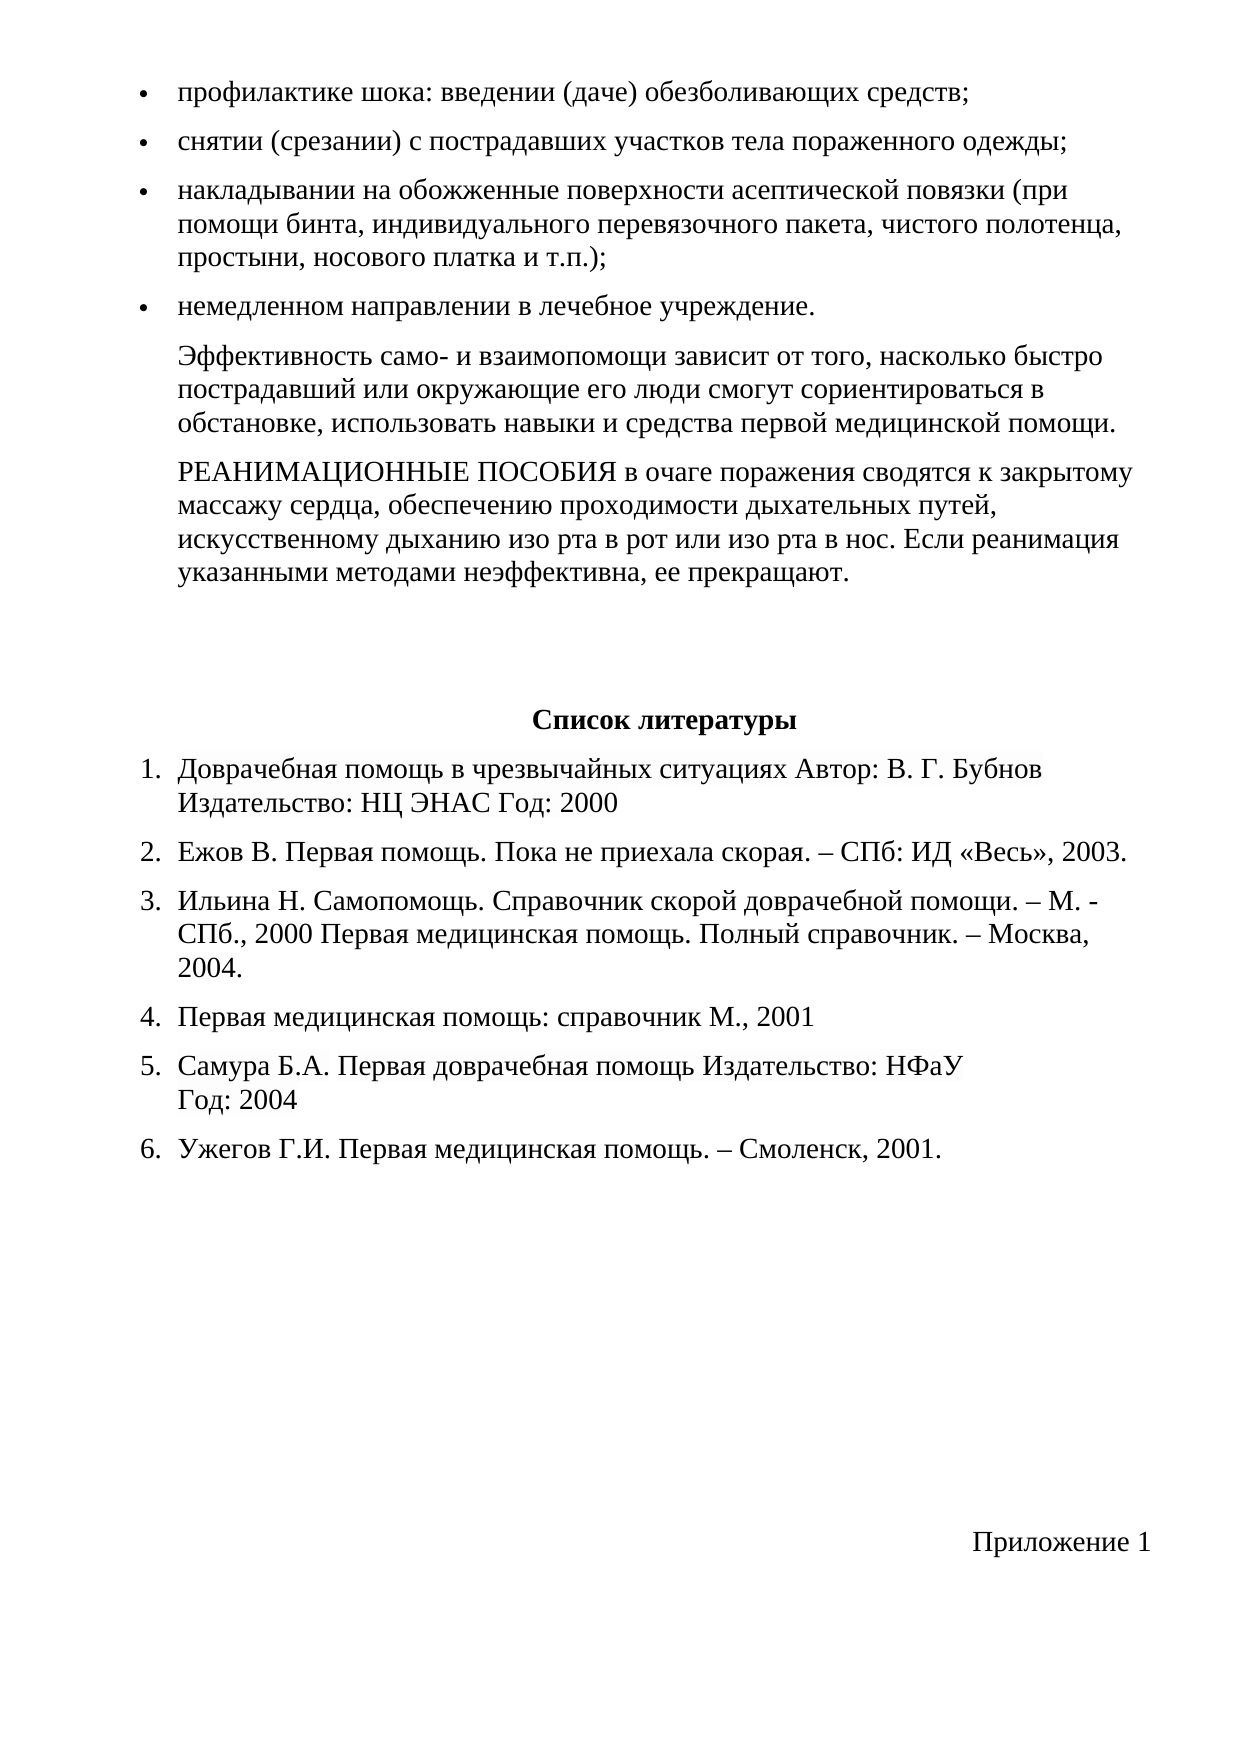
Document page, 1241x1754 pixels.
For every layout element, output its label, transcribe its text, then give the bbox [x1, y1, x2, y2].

list Доврачебная помощь в чрезвычайных ситуациях Автор: В. Г. Бубнов Издательство: НЦ ЭНАС Год: 2000 [618, 751, 1152, 818]
text Список литературы [177, 702, 1152, 736]
text Эффективность само- и взаимопомощи зависит от того, насколько быстро пострадавший или окружающие его люди смогут сориентироваться в обстановке, использовать навыки и средства первой медицинской помощи. [177, 338, 1152, 438]
list Самура Б.А. Первая доврачебная помощь Издательство: НФаУ Год: 2004 [140, 1048, 1152, 1116]
list Первая медицинская помощь: справочник М., 2001 [140, 999, 1152, 1033]
text Приложение 1 [177, 1524, 1152, 1558]
list снятии (срезании) с пострадавших участков тела пораженного одежды; [140, 123, 1152, 157]
list Ужегов Г.И. Первая медицинская помощь. – Смоленск, 2001. [140, 1131, 1152, 1165]
text РЕАНИМАЦИОННЫЕ ПОСОБИЯ в очаге поражения сводятся к закрытому массажу сердца, обеспечению проходимости дыхательных путей, искусственному дыханию изо рта в рот или изо рта в нос. Если реанимация указанными методами неэффективна, ее прекращают. [177, 454, 1152, 588]
list немедленном направлении в лечебное учреждение. [140, 288, 1152, 322]
list Ежов В. Первая помощь. Пока не приехала скорая. – СПб: ИД «Весь», 2003. [140, 834, 1152, 867]
list Ильина Н. Самопомощь. Справочник скорой доврачебной помощи. – М. - СПб., 2000 Первая медицинская помощь. Полный справочник. – Москва, 2004. [140, 883, 1152, 984]
list профилактике шока: введении (даче) обезболивающих средств; [140, 74, 1152, 107]
list накладывании на обожженные поверхности асептической повязки (при помощи бинта, индивидуального перевязочного пакета, чистого полотенца, простыни, носового платка и т.п.); [140, 172, 1152, 273]
